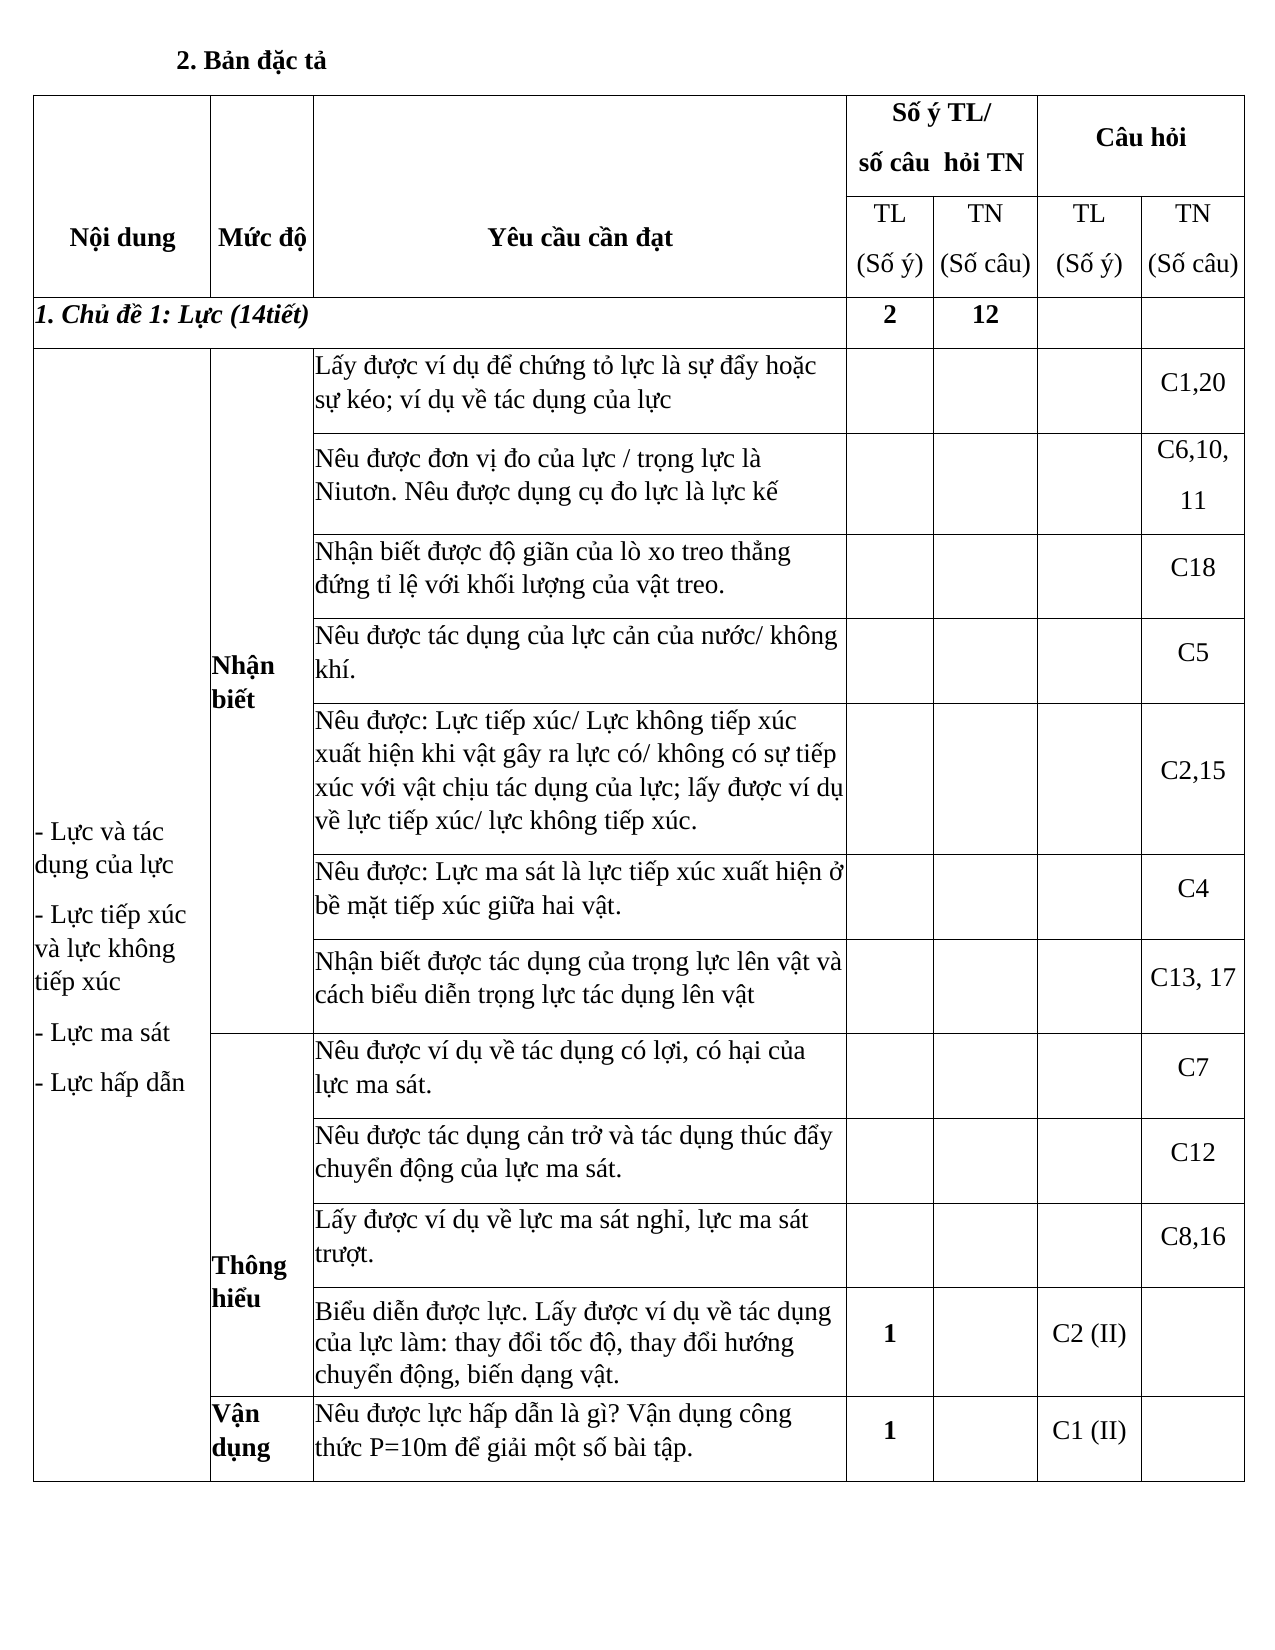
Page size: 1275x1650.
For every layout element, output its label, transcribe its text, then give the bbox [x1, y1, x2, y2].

table_cell [847, 1034, 933, 1118]
table_cell Nêu được: Lực ma sát là lực tiếp xúc xuất hiện ở bề mặt tiếp xúc giữa hai vật. [314, 855, 846, 939]
table_cell [1038, 434, 1141, 534]
table_cell [1038, 349, 1141, 433]
table_cell [1038, 1034, 1141, 1118]
table_cell 1. Chủ đề 1: Lực (14tiết) [34, 298, 846, 348]
table_cell [934, 349, 1037, 433]
table_cell C5 [1142, 619, 1244, 703]
table_cell [847, 704, 933, 854]
table_header Mức độ [211, 96, 313, 297]
table_cell [1038, 704, 1141, 854]
table_cell Nêu được: Lực tiếp xúc/ Lực không tiếp xúc xuất hiện khi vật gây ra lực có/ không có sự tiếp xúc với vật chịu tác dụng của lực; lấy được ví dụ về lực tiếp xúc/ lực không tiếp xúc. [314, 704, 846, 854]
table_cell [847, 434, 933, 534]
table_cell [934, 1119, 1037, 1202]
table_cell Biểu diễn được lực. Lấy được ví dụ về tác dụng của lực làm: thay đổi tốc độ, thay đổi hướng chuyển động, biến dạng vật. [314, 1288, 846, 1396]
table_cell TL (Số ý) [1038, 197, 1141, 297]
table_cell C18 [1142, 535, 1244, 618]
table_cell C7 [1142, 1034, 1244, 1118]
table_cell [934, 535, 1037, 618]
table_cell [847, 1204, 933, 1287]
table_cell [934, 619, 1037, 703]
table_cell [847, 1119, 933, 1202]
table_cell [934, 855, 1037, 939]
table_header Nội dung [34, 96, 210, 297]
table_header Câu hỏi [1038, 96, 1244, 196]
table_cell Lấy được ví dụ về lực ma sát nghỉ, lực ma sát trượt. [314, 1204, 846, 1287]
table_cell C1 (II) [1038, 1397, 1141, 1481]
table_cell [1142, 1288, 1244, 1396]
table_cell Nêu được lực hấp dẫn là gì? Vận dụng công thức P=10m để giải một số bài tập. [314, 1397, 846, 1481]
table_cell TN (Số câu) [934, 197, 1037, 297]
table_cell [1142, 298, 1244, 348]
table_cell - Lực và tác dụng của lực - Lực tiếp xúc và lực không tiếp xúc - Lực ma sát - Lực hấp dẫn [34, 349, 210, 1481]
table_cell C1,20 [1142, 349, 1244, 433]
table_cell [934, 940, 1037, 1033]
table_cell [934, 704, 1037, 854]
table_cell C6,10, 11 [1142, 434, 1244, 534]
table_cell [934, 434, 1037, 534]
list Bản đặc tả [176, 44, 1125, 76]
table_header Số ý TL/ số câu hỏi TN [847, 96, 1037, 196]
table_cell Vận dụng [211, 1397, 313, 1481]
table_cell [847, 855, 933, 939]
table_cell 1 [847, 1397, 933, 1481]
table_cell Nêu được tác dụng của lực cản của nước/ không khí. [314, 619, 846, 703]
table_cell C4 [1142, 855, 1244, 939]
table_cell TL (Số ý) [847, 197, 933, 297]
table_cell 12 [934, 298, 1037, 348]
table_cell [847, 619, 933, 703]
table_cell [1038, 1119, 1141, 1202]
table_cell C2 (II) [1038, 1288, 1141, 1396]
table_cell Nêu được tác dụng cản trở và tác dụng thúc đẩy chuyển động của lực ma sát. [314, 1119, 846, 1202]
table_cell 2 [847, 298, 933, 348]
table_cell [1142, 1397, 1244, 1481]
table_cell C12 [1142, 1119, 1244, 1202]
table_cell [934, 1204, 1037, 1287]
table_cell [934, 1288, 1037, 1396]
table_header Yêu cầu cần đạt [314, 96, 846, 297]
table_cell [1038, 940, 1141, 1033]
table_cell TN (Số câu) [1142, 197, 1244, 297]
table_cell C8,16 [1142, 1204, 1244, 1287]
table_cell [847, 535, 933, 618]
table_cell Lấy được ví dụ để chứng tỏ lực là sự đẩy hoặc sự kéo; ví dụ về tác dụng của lực [314, 349, 846, 433]
table_cell Thông hiểu [211, 1034, 313, 1396]
table_cell [1038, 619, 1141, 703]
table_cell C2,15 [1142, 704, 1244, 854]
table_cell Nêu được đơn vị đo của lực / trọng lực là Niutơn. Nêu được dụng cụ đo lực là lực kế [314, 434, 846, 534]
table_cell [1038, 298, 1141, 348]
table_cell [934, 1034, 1037, 1118]
table_cell [1038, 535, 1141, 618]
table_cell [847, 940, 933, 1033]
table_cell [1038, 855, 1141, 939]
table_cell Nêu được ví dụ về tác dụng có lợi, có hại của lực ma sát. [314, 1034, 846, 1118]
table_cell Nhận biết được độ giãn của lò xo treo thẳng đứng tỉ lệ với khối lượng của vật treo. [314, 535, 846, 618]
table_cell [1038, 1204, 1141, 1287]
table_cell [847, 349, 933, 433]
table_cell 1 [847, 1288, 933, 1396]
table_cell [934, 1397, 1037, 1481]
table_cell Nhận biết [211, 349, 313, 1033]
table_cell Nhận biết được tác dụng của trọng lực lên vật và cách biểu diễn trọng lực tác dụng lên vật [314, 940, 846, 1033]
table_cell C13, 17 [1142, 940, 1244, 1033]
